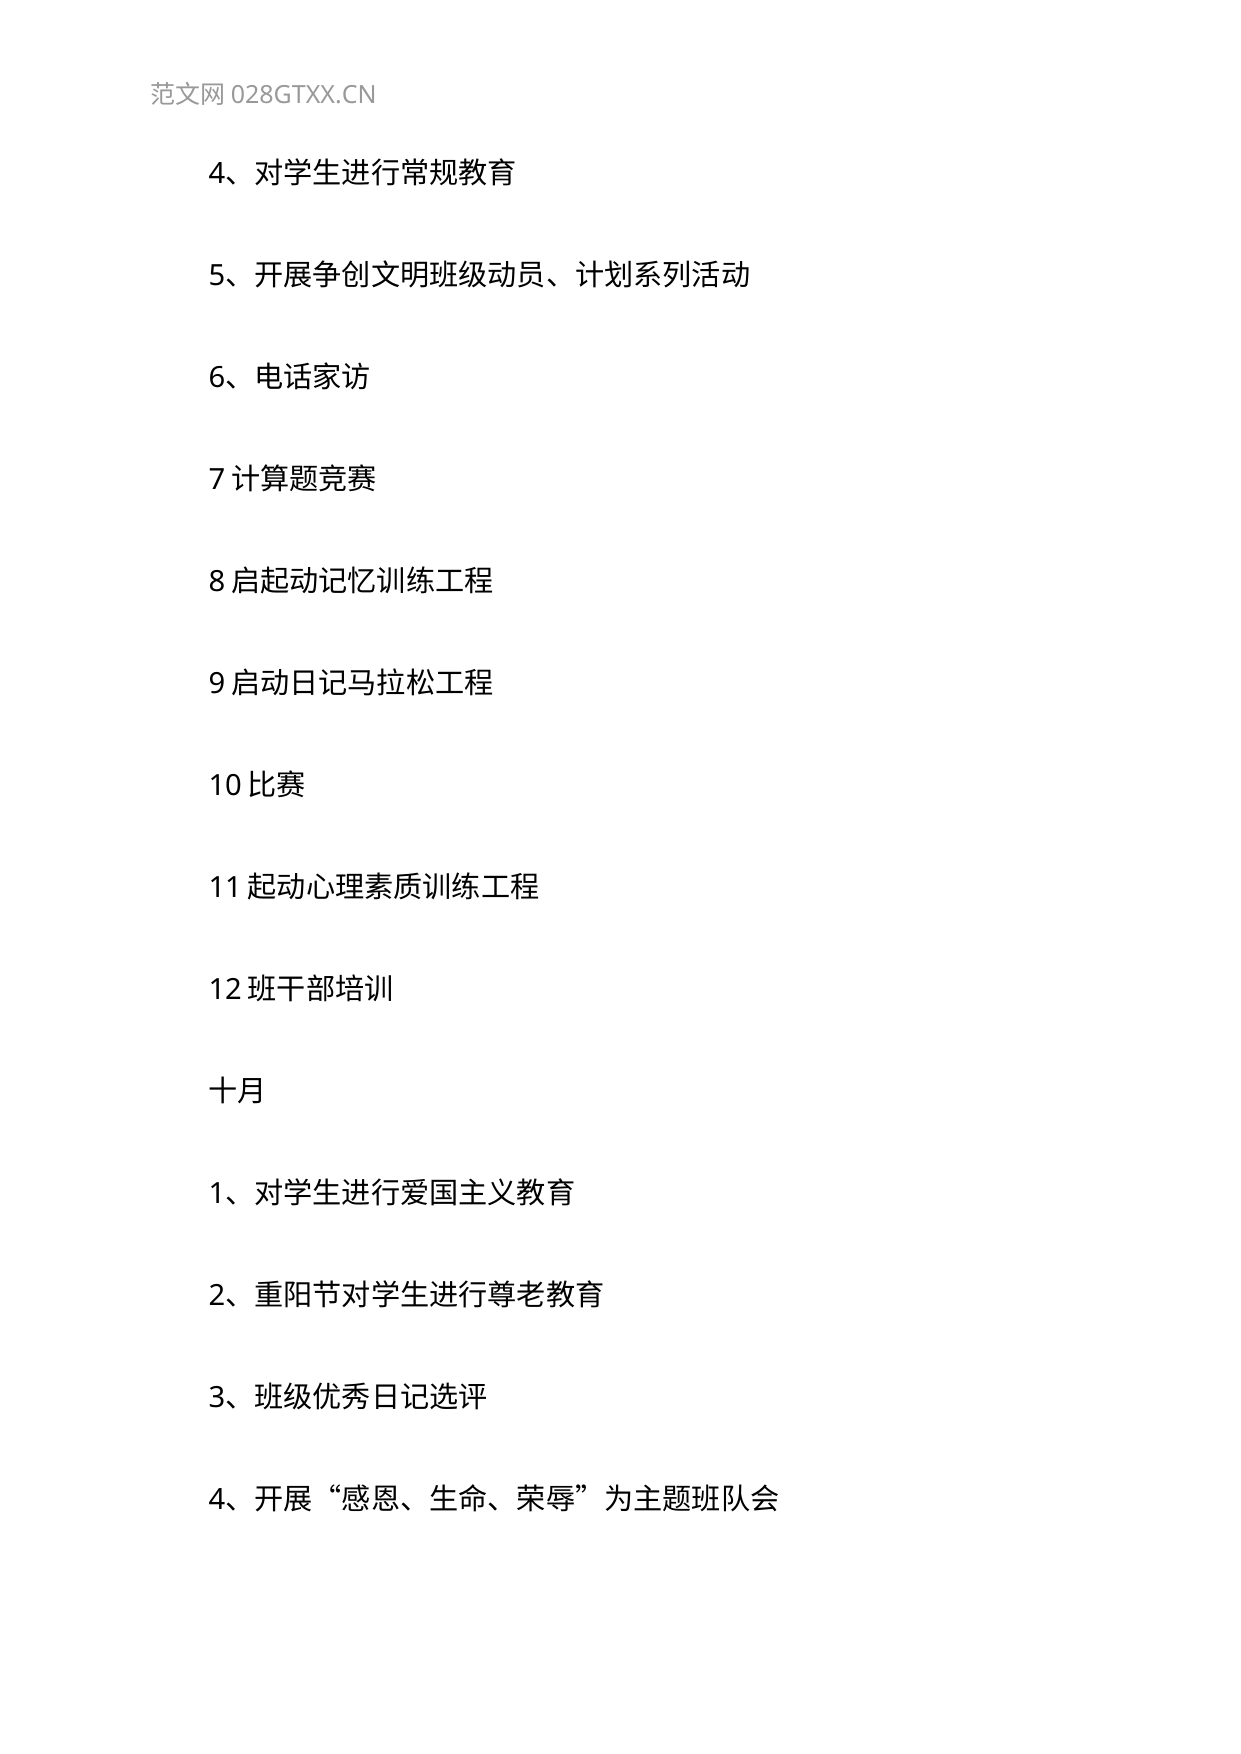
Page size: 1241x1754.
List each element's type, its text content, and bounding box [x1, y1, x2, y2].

text 6、电话家访 [150, 354, 1090, 396]
text 4、开展“感恩、生命、荣辱”为主题班队会 [150, 1476, 1090, 1518]
text 1、对学生进行爱国主义教育 [150, 1169, 1090, 1212]
text 11起动心理素质训练工程 [150, 864, 1090, 906]
text 十月 [150, 1068, 1090, 1110]
text 3、班级优秀日记选评 [150, 1373, 1090, 1416]
text 10比赛 [150, 762, 1090, 804]
text 8启起动记忆训练工程 [150, 558, 1090, 600]
text 7计算题竞赛 [150, 456, 1090, 498]
text 12班干部培训 [150, 966, 1090, 1008]
text 5、开展争创文明班级动员、计划系列活动 [150, 252, 1090, 294]
text 2、重阳节对学生进行尊老教育 [150, 1272, 1090, 1314]
text 4、对学生进行常规教育 [150, 150, 1090, 192]
text 9启动日记马拉松工程 [150, 660, 1090, 702]
